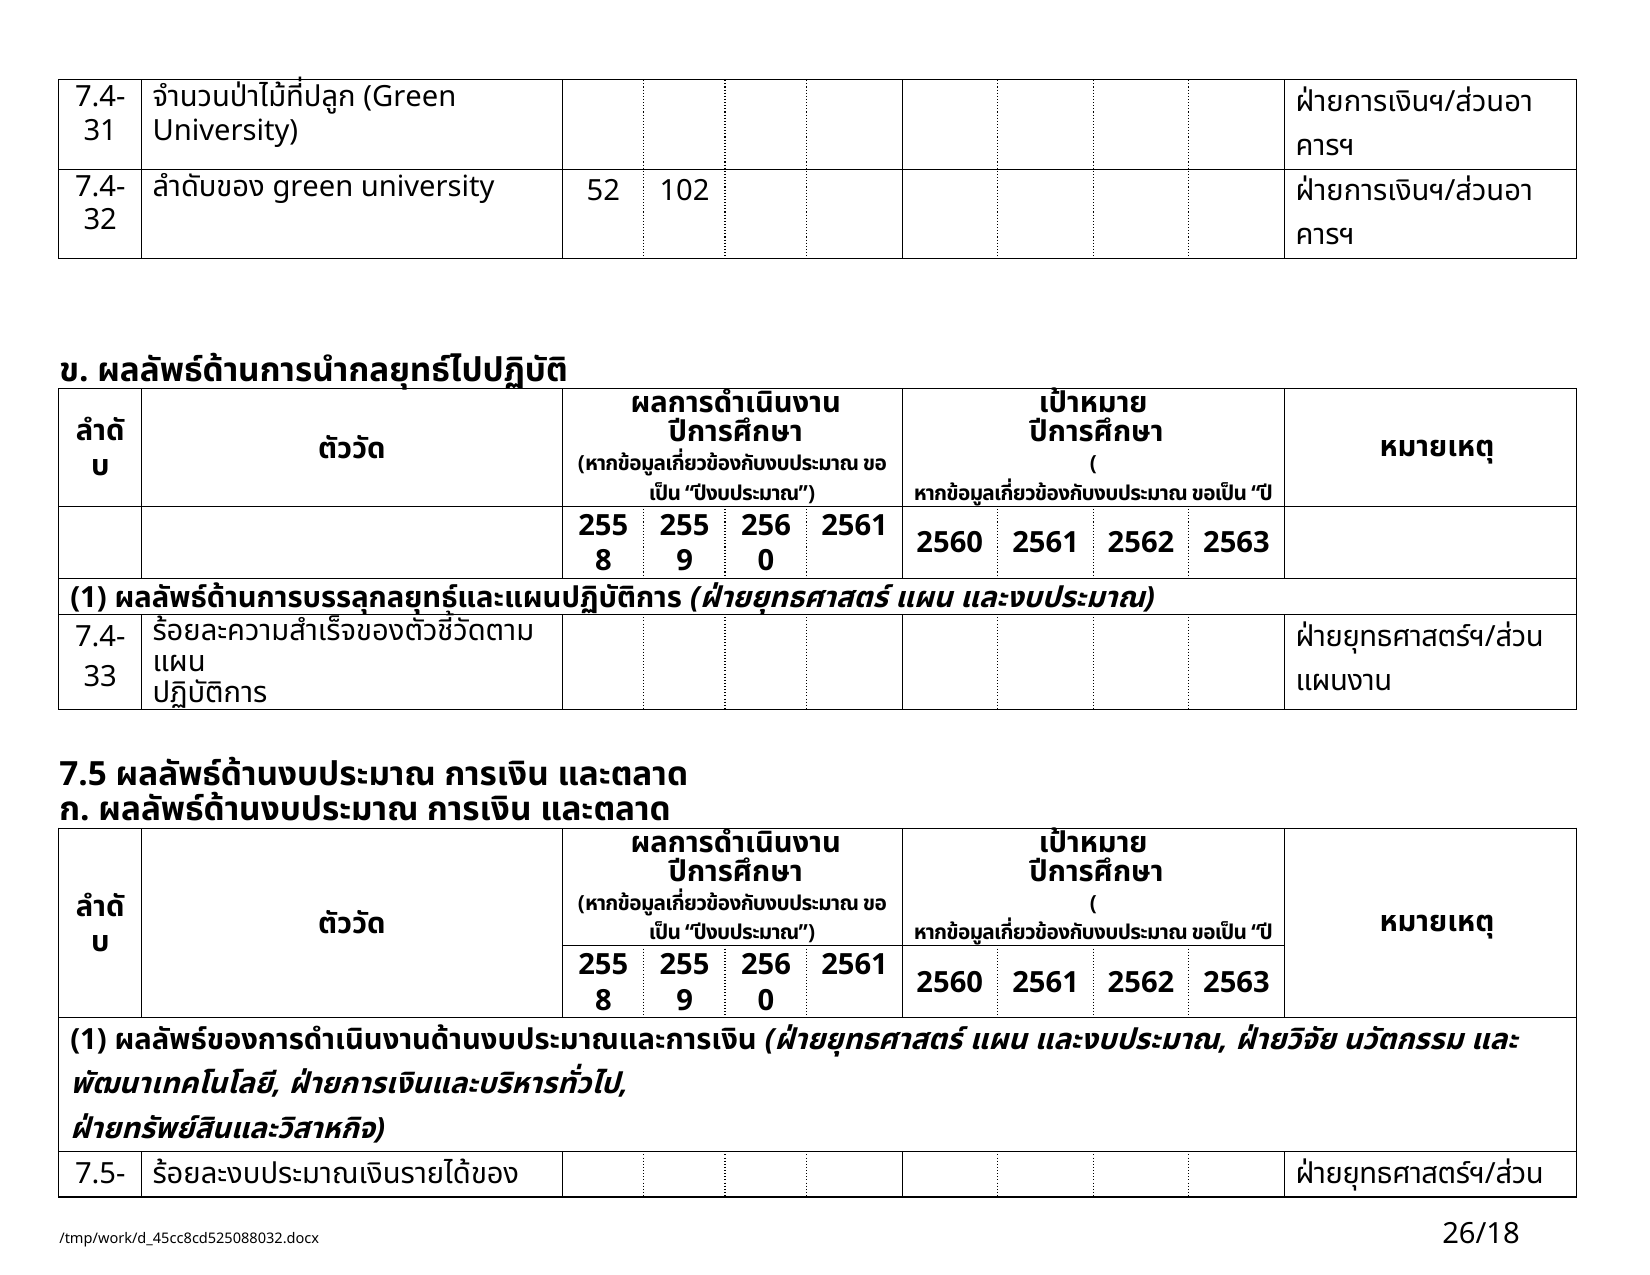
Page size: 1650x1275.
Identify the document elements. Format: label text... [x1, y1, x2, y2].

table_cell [1285, 1152, 1576, 1196]
table_cell [903, 615, 997, 709]
table_cell [725, 80, 807, 168]
table_cell [563, 1152, 644, 1196]
table_cell [644, 1152, 725, 1196]
table_cell 52 [563, 170, 644, 258]
table_cell [1188, 80, 1284, 168]
table_header หมายเหตุ [1285, 389, 1576, 506]
table_cell 2562 [1094, 946, 1188, 1017]
table_cell [807, 1152, 902, 1196]
table_header หมายเหตุ [1285, 829, 1576, 1017]
table_header ลำดับ [59, 389, 141, 506]
table_cell 7.4-31 [59, 80, 141, 168]
table_cell ลำดับของ green university [142, 170, 562, 258]
table_cell ร้อยละความสำเร็จของตัวชี้วัดตามแผน ปฏิบัติการ [142, 615, 562, 709]
table_cell 2560 [903, 507, 997, 578]
table_cell [725, 170, 807, 258]
table_header ตัววัด [142, 389, 562, 506]
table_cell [142, 1152, 562, 1196]
table_cell 2561 [997, 507, 1093, 578]
table_cell ฝ่ายการเงินฯ/ส่วนอาคารฯ [1285, 170, 1576, 258]
table_cell 102 [644, 170, 725, 258]
table_cell 2560 [725, 507, 807, 578]
table_cell 7.4-33 [59, 615, 141, 709]
table_cell 7.5-1 [59, 1152, 141, 1196]
table_cell 2558 [563, 507, 644, 578]
table_cell 2562 [1094, 507, 1188, 578]
table_cell [903, 170, 997, 258]
table_cell [563, 615, 644, 709]
table_cell [903, 80, 997, 168]
table_cell [1188, 1152, 1284, 1196]
table_header ผลการดำเนินงาน ปีการศึกษา (หากข้อมูลเกี่ยวข้องกับงบประมาณ ขอเป็น “ปีงบประมาณ”) [563, 829, 902, 945]
table_cell 2560 [903, 946, 997, 1017]
text ข. ผลลัพธ์ด้านการนำกลยุทธ์ไปปฏิบัติ [59, 353, 1606, 388]
text 7.5 ผลลัพธ์ด้านงบประมาณ การเงิน และตลาด [59, 757, 1606, 792]
table_cell 2560 [725, 946, 807, 1017]
table_cell [997, 615, 1093, 709]
table_cell ฝ่ายยุทธศาสตร์ฯ/ส่วนแผนงาน [1285, 615, 1576, 709]
table_cell 2561 [807, 946, 902, 1017]
table_cell [725, 615, 807, 709]
table_cell จำนวนป่าไม้ที่ปลูก (Green University) [142, 80, 562, 168]
table_cell [997, 170, 1093, 258]
table_header เป้าหมาย ปีการศึกษา (หากข้อมูลเกี่ยวข้องกับงบประมาณ ขอเป็น “ปีงบประมาณ”) [903, 389, 1284, 506]
table_cell ฝ่ายการเงินฯ/ส่วนอาคารฯ [1285, 80, 1576, 168]
table_cell [563, 80, 644, 168]
table_cell [142, 507, 562, 578]
table_cell [644, 80, 725, 168]
table_cell 2563 [1188, 946, 1284, 1017]
table_cell 2558 [563, 946, 644, 1017]
table_cell 2559 [644, 946, 725, 1017]
table_cell (1) ผลลัพธ์ด้านการบรรลุกลยุทธ์และแผนปฏิบัติการ (ฝ่ายยุทธศาสตร์ แผน และงบประมาณ) [59, 579, 1576, 614]
table_cell [1094, 615, 1188, 709]
table_cell 7.4-32 [59, 170, 141, 258]
table_cell [807, 170, 902, 258]
table_cell 2561 [997, 946, 1093, 1017]
table_cell [1285, 507, 1576, 578]
table_header ตัววัด [142, 829, 562, 1017]
table_cell [1094, 80, 1188, 168]
table_header เป้าหมาย ปีการศึกษา (หากข้อมูลเกี่ยวข้องกับงบประมาณ ขอเป็น “ปีงบประมาณ”) [903, 829, 1284, 945]
table_cell [644, 615, 725, 709]
table_cell 2559 [644, 507, 725, 578]
table_cell [997, 1152, 1093, 1196]
table_cell (1) ผลลัพธ์ของการดำเนินงานด้านงบประมาณและการเงิน (ฝ่ายยุทธศาสตร์ แผน และงบประมาณ, ฝ่ายวิจัย นวัตกรรม และพัฒนาเทคโนโลยี, ฝ่ายการเงินและบริหารทั่วไป, ฝ่ายทรัพย์สินและวิสาหกิจ) [59, 1018, 1576, 1151]
table_cell [725, 1152, 807, 1196]
table_cell [903, 1152, 997, 1196]
table_cell [807, 615, 902, 709]
table_header ลำดับ [59, 829, 141, 1017]
text ก. ผลลัพธ์ด้านงบประมาณ การเงิน และตลาด [59, 792, 1606, 828]
table_cell [807, 80, 902, 168]
table_cell 2561 [807, 507, 902, 578]
table_cell [1094, 1152, 1188, 1196]
table_cell [1188, 615, 1284, 709]
table_cell [1094, 170, 1188, 258]
table_cell [1188, 170, 1284, 258]
table_cell [997, 80, 1093, 168]
table_cell [59, 507, 141, 578]
table_header ผลการดำเนินงาน ปีการศึกษา (หากข้อมูลเกี่ยวข้องกับงบประมาณ ขอเป็น “ปีงบประมาณ”) [563, 389, 902, 506]
table_cell 2563 [1188, 507, 1284, 578]
